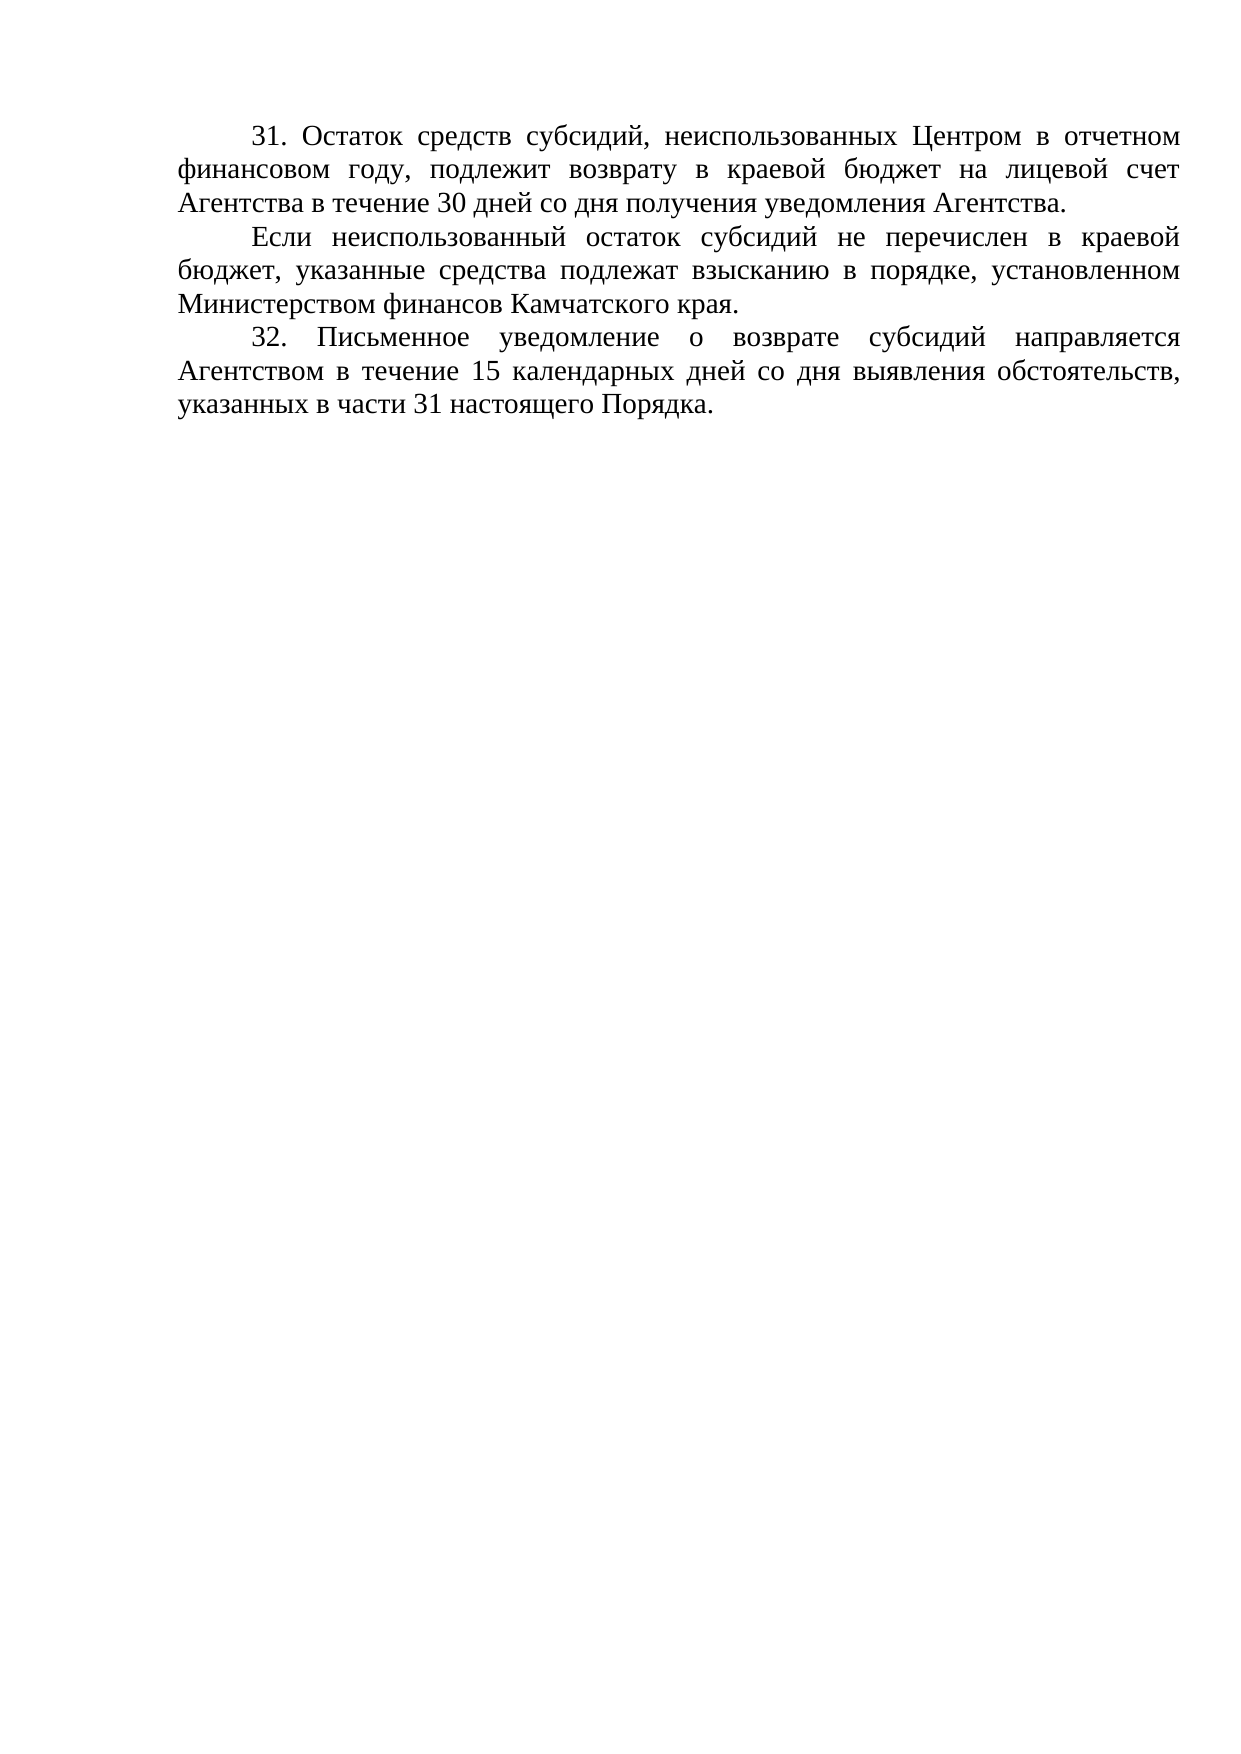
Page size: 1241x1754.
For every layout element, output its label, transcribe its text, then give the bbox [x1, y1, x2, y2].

text 32. Письменное уведомление о возврате субсидий направляется Агентством в течение 15 календарных дней со дня выявления обстоятельств, указанных в части 31 настоящего Порядка. [177, 319, 1181, 420]
text Если неиспользованный остаток субсидий не перечислен в краевой бюджет, указанные средства подлежат взысканию в порядке, установленном Министерством финансов Камчатского края. [177, 219, 1181, 319]
text 31. Остаток средств субсидий, неиспользованных Центром в отчетном финансовом году, подлежит возврату в краевой бюджет на лицевой счет Агентства в течение 30 дней со дня получения уведомления Агентства. [177, 118, 1181, 219]
